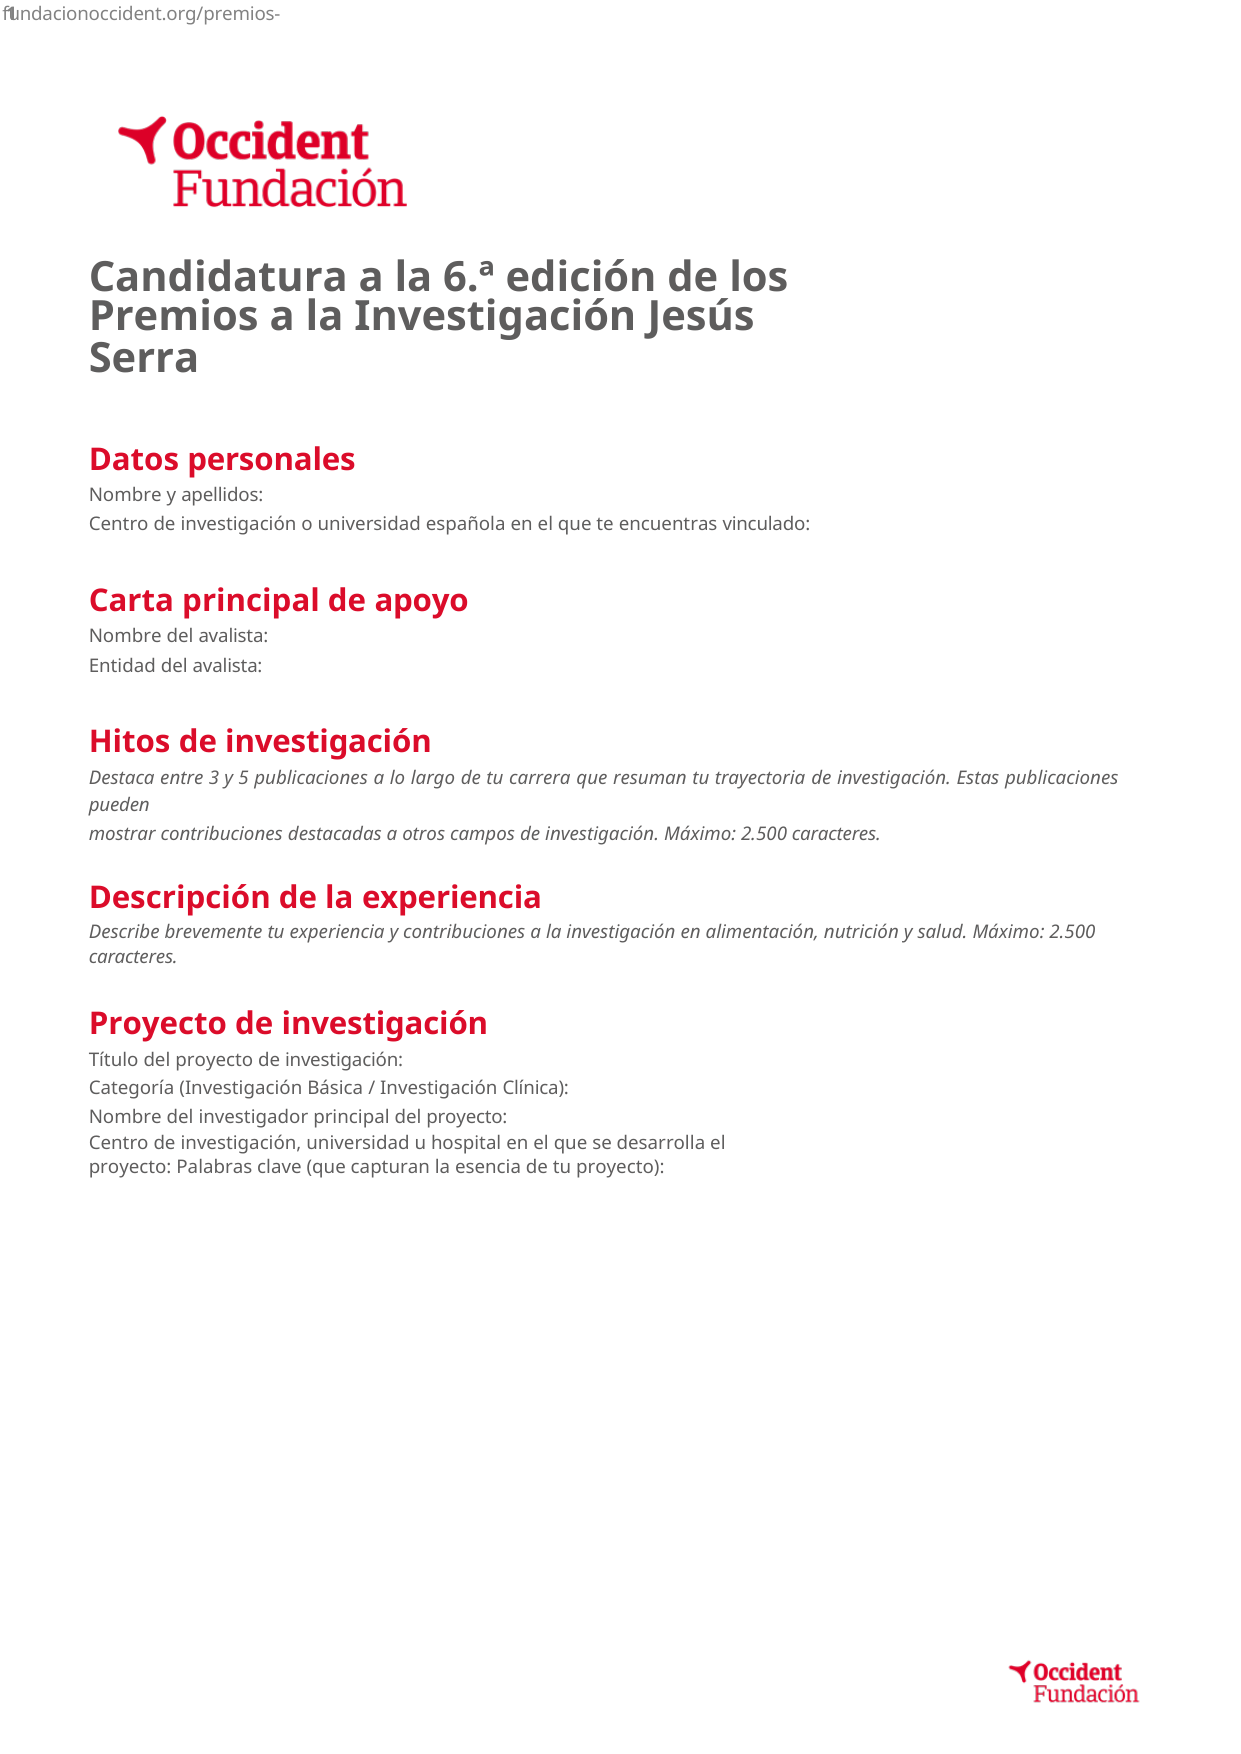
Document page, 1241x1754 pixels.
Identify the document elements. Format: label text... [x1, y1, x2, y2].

picture [996, 1647, 1152, 1715]
subtitle Hitos de investigación [88, 715, 1180, 762]
subtitle Descripción de la experiencia [88, 872, 1180, 918]
text Nombre del investigador principal del proyecto: [88, 1101, 1180, 1130]
picture [89, 87, 436, 235]
text Categoría (Investigación Básica / Investigación Clínica): [88, 1071, 1180, 1101]
text Destaca entre 3 y 5 publicaciones a lo largo de tu carrera que resuman tu trayectoria de investigación. Estas publicaciones pueden [88, 762, 1180, 817]
subtitle Datos personales [88, 432, 1180, 480]
text Centro de investigación o universidad española en el que te encuentras vinculado: [88, 507, 1180, 537]
text Candidatura a la 6.ª edición de los Premios a la Investigación Jesús Serra [88, 257, 810, 385]
text Nombre del avalista: [88, 621, 1180, 648]
text Nombre y apellidos: [88, 480, 1180, 507]
text Entidad del avalista: [88, 648, 1180, 678]
text Describe brevemente tu experiencia y contribuciones a la investigación en alimentación, nutrición y salud. Máximo: 2.500 caracteres. [88, 918, 1180, 969]
subtitle Carta principal de apoyo [88, 573, 1180, 621]
text Centro de investigación, universidad u hospital en el que se desarrolla el proyecto: Palabras clave (que capturan la esencia de tu proyecto): [88, 1130, 810, 1179]
text Título del proyecto de investigación: [88, 1044, 1180, 1071]
text mostrar contribuciones destacadas a otros campos de investigación. Máximo: 2.500 caracteres. [88, 817, 1180, 847]
subtitle Proyecto de investigación [88, 996, 1180, 1044]
